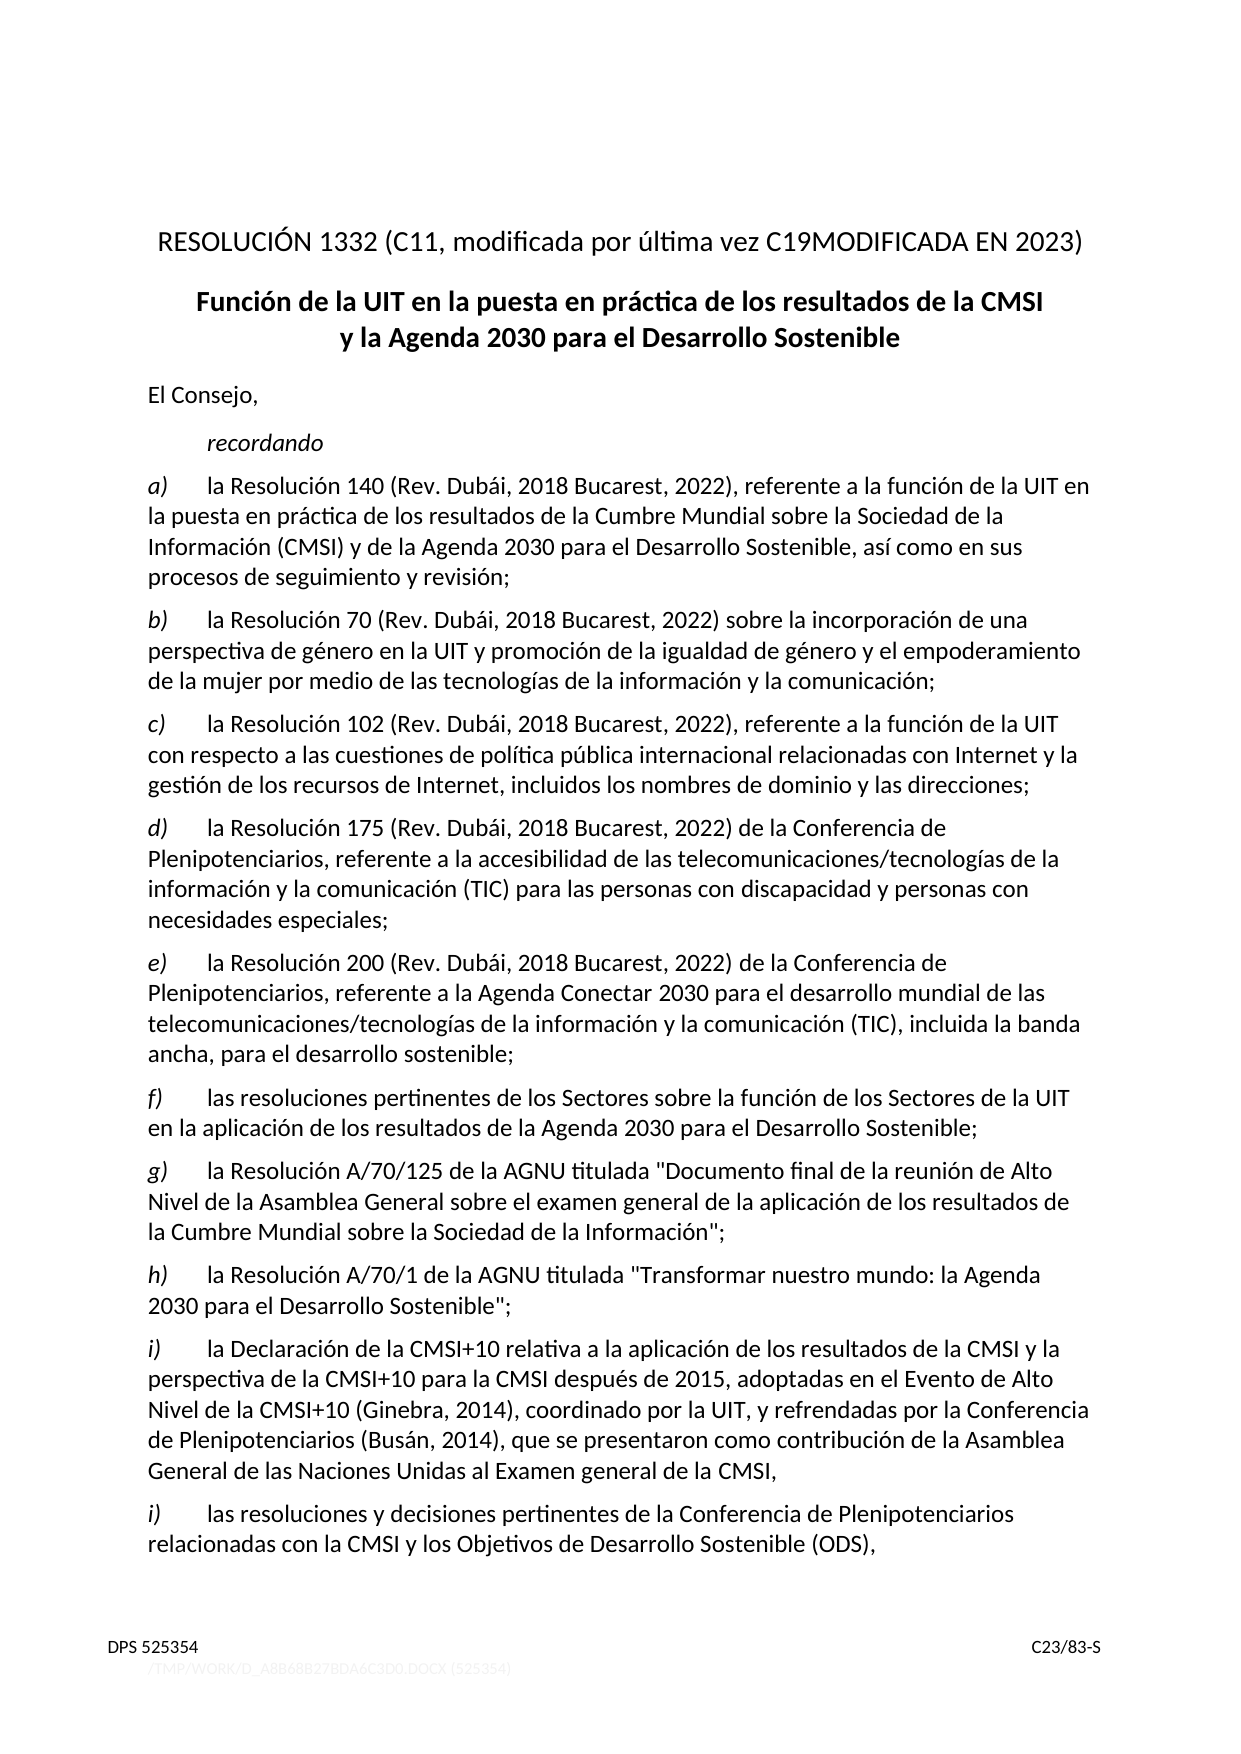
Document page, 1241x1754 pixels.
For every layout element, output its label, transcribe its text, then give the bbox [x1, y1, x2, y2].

text f) las resoluciones pertinentes de los Sectores sobre la función de los Sectores de la UIT en la aplicación de los resultados de la Agenda 2030 para el Desarrollo Sostenible; [148, 1082, 1092, 1143]
title Función de la UIT en la puesta en práctica de los resultados de la CMSI y la Agenda 2030 para el Desarrollo Sostenible [148, 283, 1092, 354]
text d) la Resolución 175 () de la Conferencia de Plenipotenciarios, referente a la accesibilidad de las telecomunicaciones/tecnologías de la información y la comunicación (TIC) para las personas con ‎discapacidad y personas con necesidades especiales; [148, 812, 1092, 934]
text b) la Resolución 70 () sobre la incorporación de una perspectiva de género en la UIT y promoción de la igualdad de género y el empoderamiento de la mujer por medio de las tecnologías de la información y la comunicación; [148, 604, 1092, 696]
text RESOLUCIÓN 1332 (C11, ) [148, 223, 1092, 258]
text e) la Resolución 200 () ‎de la Conferencia de Plenipotenciarios, referente a la Agenda Conectar 2030 para el desarrollo mundial de las ‎telecomunicaciones/tecnologías de la información y la comunicación (TIC), incluida la banda ancha, para el desarrollo sostenible; [148, 947, 1092, 1069]
text h) la Resolución A/70/1 de la AGNU titulada "Transformar nuestro mundo: la Agenda 2030 para el Desarrollo Sostenible"; [148, 1259, 1092, 1320]
text recordando [207, 427, 1092, 457]
text a) la Resolución 140 (Rev.), referente a la función de la UIT en la puesta en práctica de los resultados de la Cumbre Mundial sobre la Sociedad de la Información (CMSI) y de la Agenda 2030 para el Desarrollo Sostenible, así como en sus procesos de seguimiento y revisión; [148, 470, 1092, 592]
title El Consejo, [148, 379, 1092, 410]
text g) la Resolución A/70/125 de la AGNU titulada "Documento final de la reunión de Alto Nivel de la Asamblea General sobre el examen general de la aplicación de los resultados de la Cumbre Mundial sobre la Sociedad de la Información"; [148, 1155, 1092, 1247]
text c) la Resolución 102 (), referente a la función de la UIT con respecto a las cuestiones de política pública internacional relacionadas con Internet y la gestión de los recursos de Internet, incluidos los nombres de dominio y las direcciones; [148, 708, 1092, 800]
